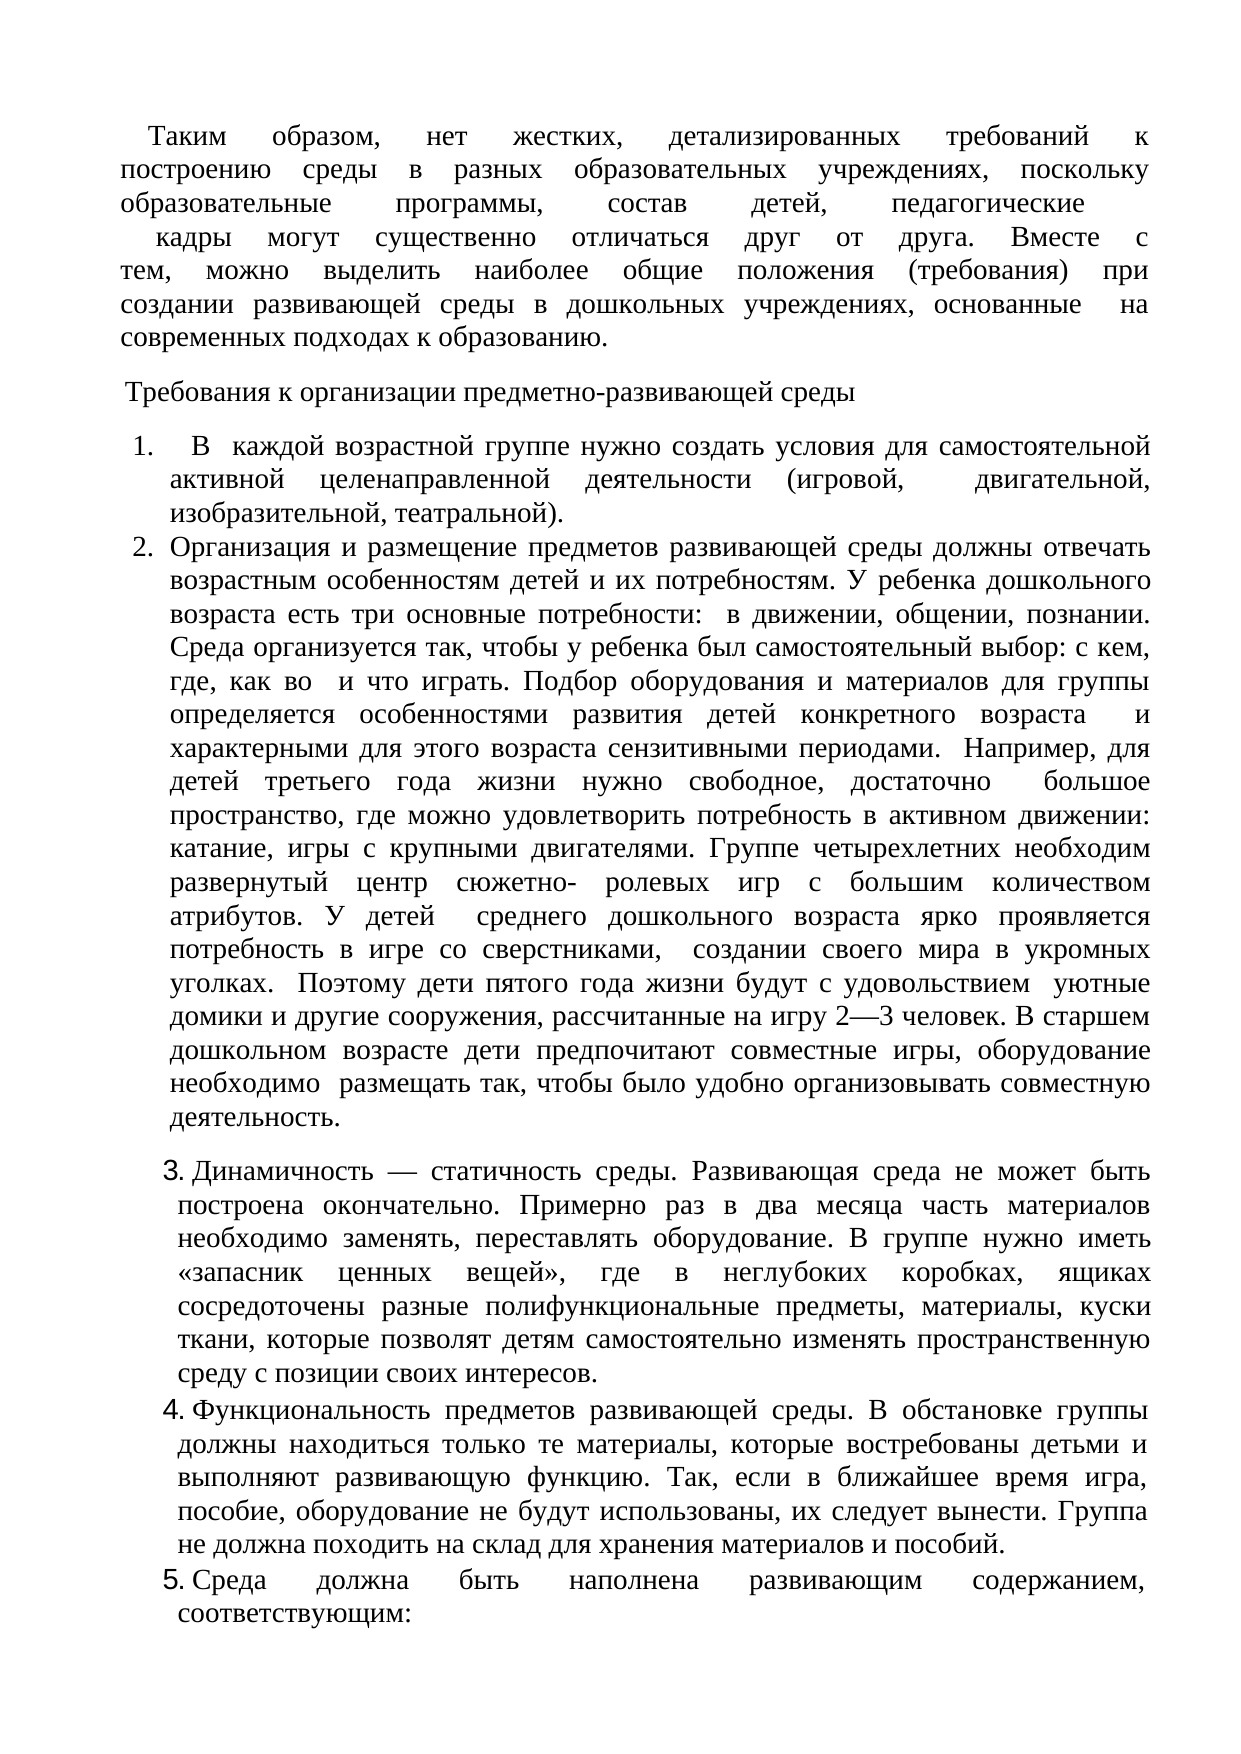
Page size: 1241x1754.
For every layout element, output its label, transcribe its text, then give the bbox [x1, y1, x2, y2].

list Организация и размещение предметов развивающей среды должны отвечать возрастным особенностям детей и их потребностям. У ребенка дошкольного возраста есть три основные потребности: в движении, общении, познании. Среда организуется так, чтобы у ребенка был самостоятельный выбор: с кем, где, как во и что играть. Подбор оборудования и материалов для группы определяется особенностями развития детей конкретного возраста и характерными для этого возраста сензитивными периодами. Например, для детей третьего года жизни нужно свободное, достаточно большое пространство, где можно удовлетворить потребность в активном движении: катание, игры с крупными двигателями. Группе четырехлетних необходим развернутый центр сюжетно- ролевых игр с большим количеством атрибутов. У детей среднего дошкольного возраста ярко проявляется потребность в игре со сверстниками, создании своего мира в укромных уголках. Поэтому дети пятого года жизни будут с удовольствием уютные домики и другие сооружения, рассчитанные на игру 2—3 человек. В старшем дошкольном возрасте дети предпочитают совместные игры, оборудование необходимо размещать так, чтобы было удобно организовывать совместную деятельность. [132, 529, 1152, 1132]
text Требования к организации предметно-развивающей среды [124, 374, 1152, 407]
list Среда должна быть наполнена развивающим содержанием, соответствующим: [162, 1562, 1146, 1629]
list Функциональность предметов развивающей среды. В обстановке группы должны находиться только те материалы, которые востребованы детьми и выполняют развивающую функцию. Так, если в ближайшее время игра, пособие, оборудование не будут использованы, их следует вынести. Группа не должна походить на склад для хранения материалов и пособий. [162, 1392, 1148, 1560]
list В каждой возрастной группе нужно создать условия для самостоятельной активной целенаправленной деятельности (игровой, двигательной, изобразительной, театральной). [132, 428, 1152, 529]
text Таким образом, нет жестких, детализированных требований к построению среды в разных образовательных учреждениях, поскольку образовательные программы, состав детей, педагогические кадры могут существенно отличаться друг от друга. Вместе с тем, можно выделить наиболее общие положения (требования) при создании развивающей среды в дошкольных учреждениях, основанные на современных подходах к образованию. [120, 118, 1149, 353]
list Динамичность — статичность среды. Развивающая среда не может быть построена окончательно. Примерно раз в два месяца часть материалов необходимо заменять, переставлять оборудование. В группе нужно иметь «запасник ценных вещей», где в неглубоких коробках, ящиках сосредоточены разные полифункциональные предметы, материалы, куски ткани, которые позволят детям самостоятельно изменять пространственную среду с позиции своих интересов. [162, 1153, 1152, 1388]
